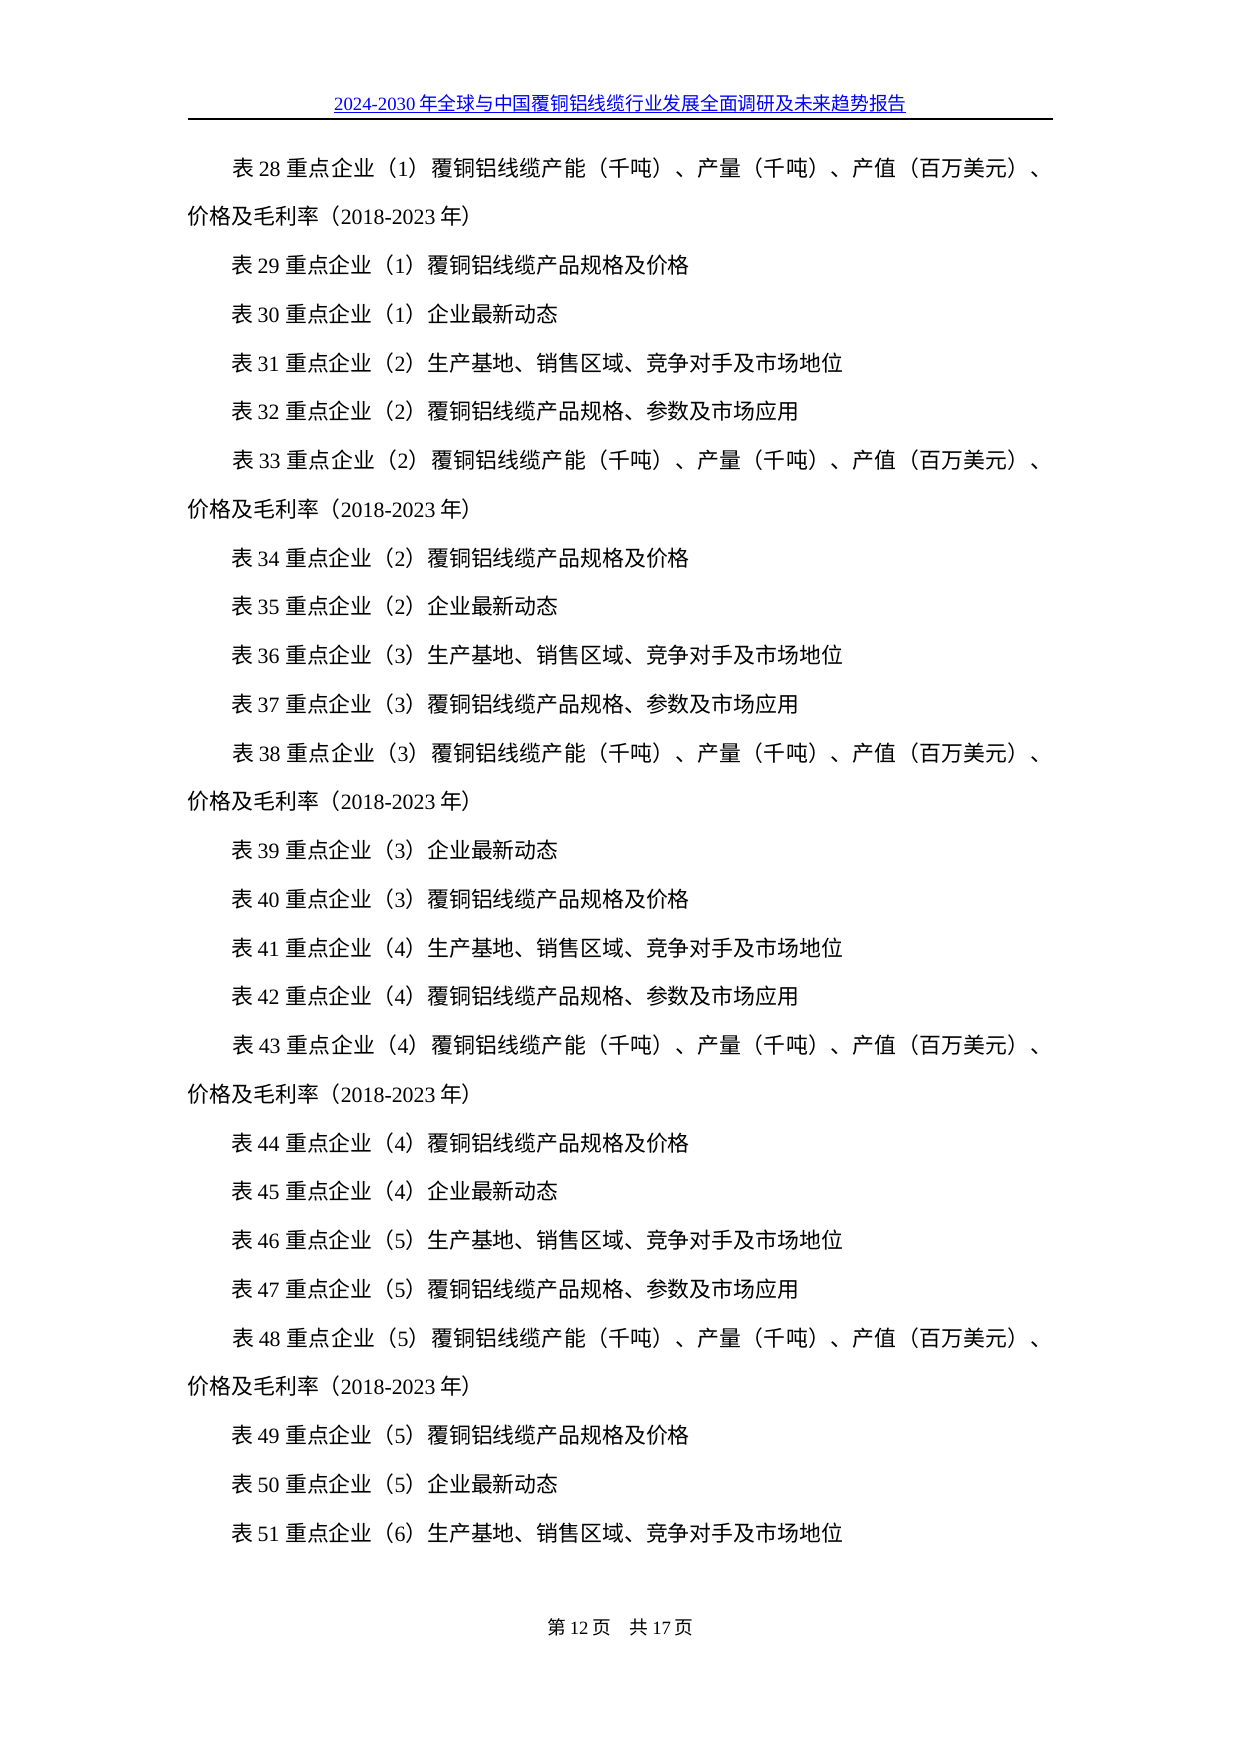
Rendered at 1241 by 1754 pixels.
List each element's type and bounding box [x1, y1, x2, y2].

text [187, 150, 1053, 1548]
